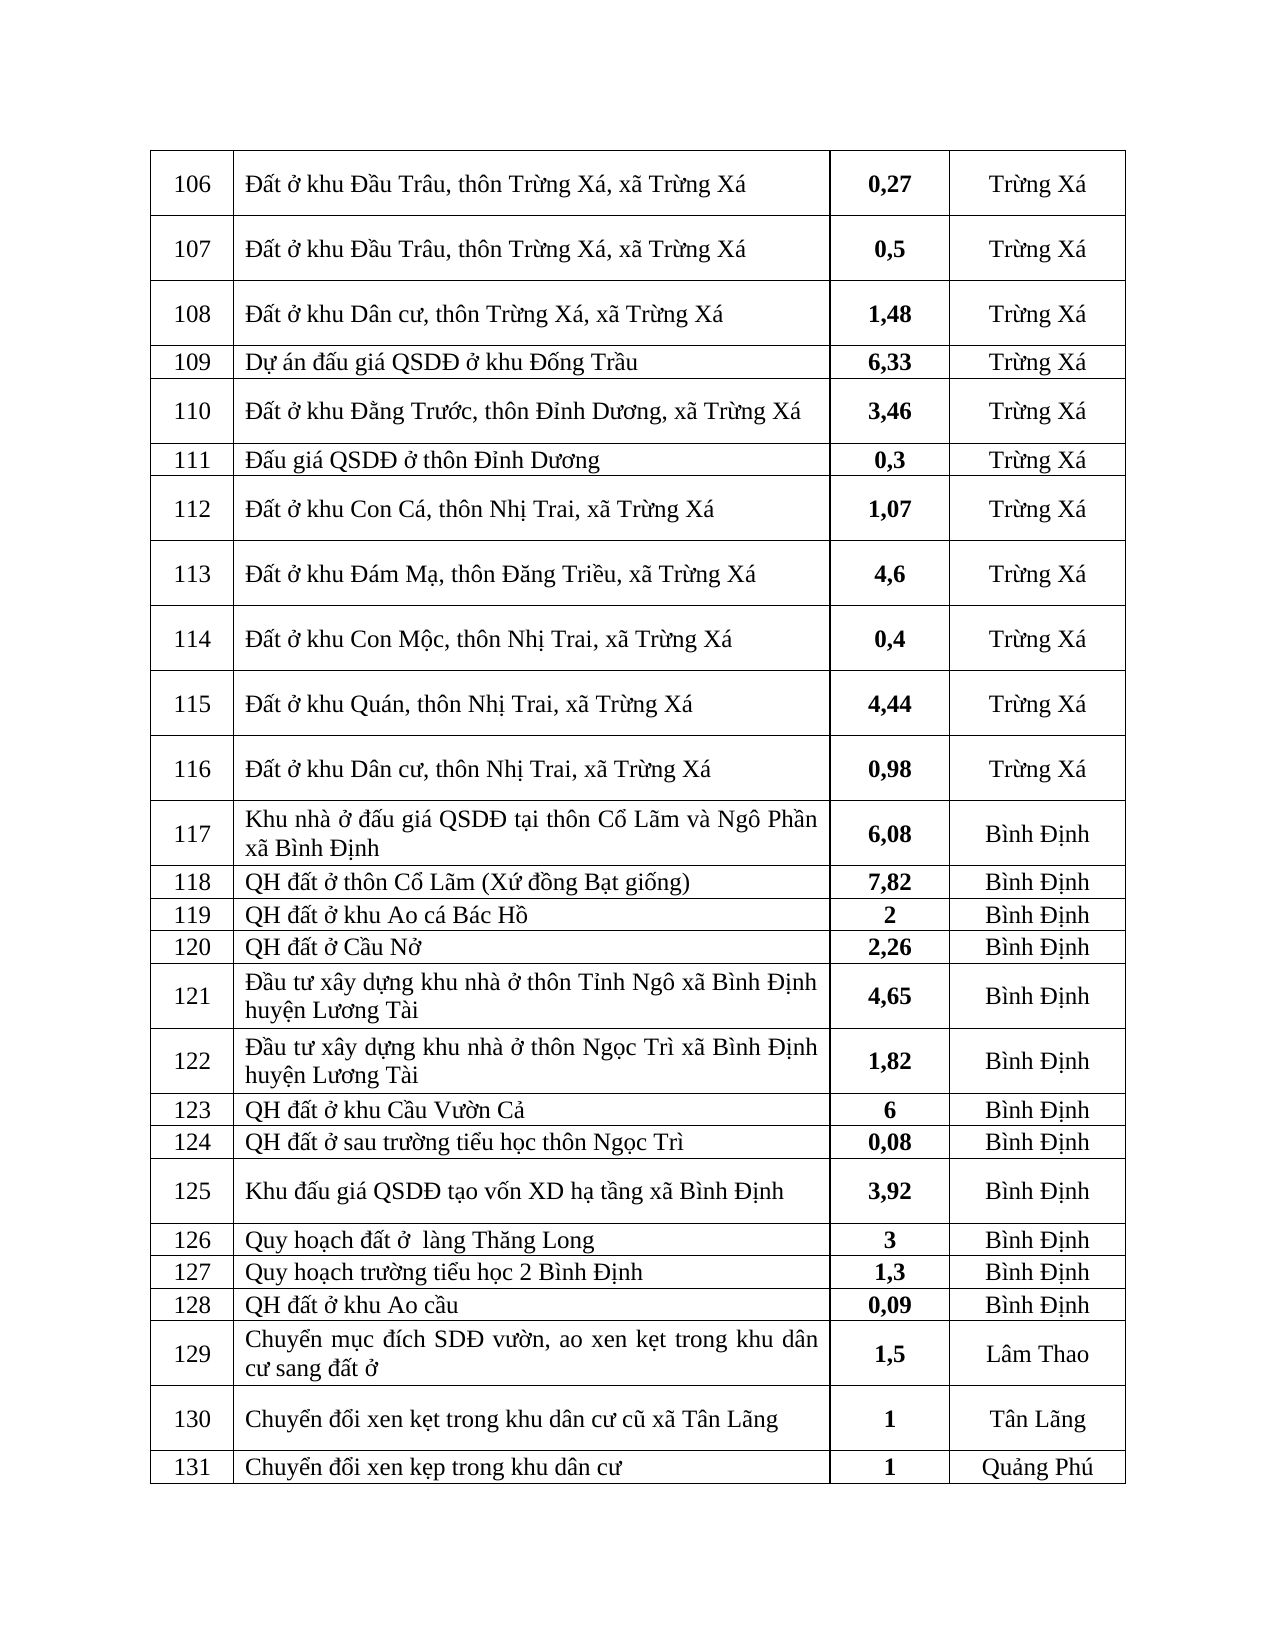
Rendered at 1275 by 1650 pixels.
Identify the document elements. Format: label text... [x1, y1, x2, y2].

table_cell 107 [151, 216, 233, 280]
table_cell 0,09 [831, 1289, 949, 1320]
table_cell 120 [151, 931, 233, 962]
table_cell 115 [151, 671, 233, 735]
table_cell Chuyển đổi xen kẹt trong khu dân cư cũ xã Tân Lãng [234, 1386, 829, 1450]
table_cell QH đất ở khu Ao cầu [234, 1289, 829, 1320]
table_cell 127 [151, 1256, 233, 1287]
table_cell 116 [151, 736, 233, 800]
table_cell 3,92 [831, 1159, 949, 1222]
table_cell Tân Lãng [950, 1386, 1125, 1450]
table_cell Đất ở khu Đằng Trước, thôn Đỉnh Dương, xã Trừng Xá [234, 379, 829, 442]
table_cell QH đất ở thôn Cổ Lãm (Xứ đồng Bạt giống) [234, 866, 829, 897]
table_cell Đất ở khu Đầu Trâu, thôn Trừng Xá, xã Trừng Xá [234, 216, 829, 280]
table_cell Quảng Phú [950, 1451, 1125, 1482]
table_cell Trừng Xá [950, 346, 1125, 377]
table_cell Bình Định [950, 866, 1125, 897]
table_cell Lâm Thao [950, 1321, 1125, 1385]
table_cell Bình Định [950, 1126, 1125, 1157]
table_cell 0,08 [831, 1126, 949, 1157]
table_cell Bình Định [950, 899, 1125, 930]
table_cell Đất ở khu Đám Mạ, thôn Đăng Triều, xã Trừng Xá [234, 541, 829, 605]
table_cell 129 [151, 1321, 233, 1385]
table_cell Bình Định [950, 1224, 1125, 1255]
table_cell Đất ở khu Con Mộc, thôn Nhị Trai, xã Trừng Xá [234, 606, 829, 670]
table_cell 119 [151, 899, 233, 930]
table_cell 130 [151, 1386, 233, 1450]
table_cell Bình Định [950, 1256, 1125, 1287]
table_cell 122 [151, 1029, 233, 1092]
table_cell Bình Định [950, 1094, 1125, 1125]
table_cell 4,6 [831, 541, 949, 605]
table_cell Bình Định [950, 931, 1125, 962]
table_cell QH đất ở sau trường tiểu học thôn Ngọc Trì [234, 1126, 829, 1157]
table_cell Quy hoạch trường tiểu học 2 Bình Định [234, 1256, 829, 1287]
table_cell Bình Định [950, 1159, 1125, 1222]
table_cell 1,07 [831, 476, 949, 540]
table_cell 113 [151, 541, 233, 605]
table_cell Trừng Xá [950, 379, 1125, 442]
table_cell Đấu giá QSDĐ ở thôn Đỉnh Dương [234, 444, 829, 475]
table_cell Trừng Xá [950, 606, 1125, 670]
table_cell Chuyển đổi xen kẹp trong khu dân cư [234, 1451, 829, 1482]
table_cell 1,48 [831, 281, 949, 345]
table_cell 123 [151, 1094, 233, 1125]
table_cell 7,82 [831, 866, 949, 897]
table_cell 131 [151, 1451, 233, 1482]
table_cell Đất ở khu Đầu Trâu, thôn Trừng Xá, xã Trừng Xá [234, 151, 829, 215]
table_cell 0,4 [831, 606, 949, 670]
table_cell Trừng Xá [950, 281, 1125, 345]
table_cell Đất ở khu Quán, thôn Nhị Trai, xã Trừng Xá [234, 671, 829, 735]
table_cell Trừng Xá [950, 444, 1125, 475]
table_cell 6,33 [831, 346, 949, 377]
table_cell 0,98 [831, 736, 949, 800]
table_cell 3 [831, 1224, 949, 1255]
table_cell 112 [151, 476, 233, 540]
table_cell 125 [151, 1159, 233, 1222]
table_cell 118 [151, 866, 233, 897]
table_cell 1,5 [831, 1321, 949, 1385]
table_cell Trừng Xá [950, 736, 1125, 800]
table_cell Bình Định [950, 964, 1125, 1027]
table_cell QH đất ở khu Cầu Vườn Cả [234, 1094, 829, 1125]
table_cell Đầu tư xây dựng khu nhà ở thôn Ngọc Trì xã Bình Định huyện Lương Tài [234, 1029, 829, 1092]
table_cell 121 [151, 964, 233, 1027]
table_cell 109 [151, 346, 233, 377]
table_cell 124 [151, 1126, 233, 1157]
table_cell 1,3 [831, 1256, 949, 1287]
table_cell 4,65 [831, 964, 949, 1027]
table_cell 6,08 [831, 801, 949, 865]
table_cell Trừng Xá [950, 216, 1125, 280]
table_cell Khu nhà ở đấu giá QSDĐ tại thôn Cổ Lãm và Ngô Phần xã Bình Định [234, 801, 829, 865]
table_cell 0,5 [831, 216, 949, 280]
table_cell 2 [831, 899, 949, 930]
table_cell QH đất ở Cầu Nở [234, 931, 829, 962]
table_cell Quy hoạch đất ở làng Thăng Long [234, 1224, 829, 1255]
table_cell 114 [151, 606, 233, 670]
table_cell Bình Định [950, 801, 1125, 865]
table_cell Đất ở khu Dân cư, thôn Nhị Trai, xã Trừng Xá [234, 736, 829, 800]
table_cell 110 [151, 379, 233, 442]
table_cell Đất ở khu Con Cá, thôn Nhị Trai, xã Trừng Xá [234, 476, 829, 540]
table_cell Đất ở khu Dân cư, thôn Trừng Xá, xã Trừng Xá [234, 281, 829, 345]
table_cell Trừng Xá [950, 476, 1125, 540]
table_cell 106 [151, 151, 233, 215]
table_cell 3,46 [831, 379, 949, 442]
table_cell 6 [831, 1094, 949, 1125]
table_cell Trừng Xá [950, 151, 1125, 215]
table_cell 4,44 [831, 671, 949, 735]
table_cell Dự án đấu giá QSDĐ ở khu Đống Trầu [234, 346, 829, 377]
table_cell 111 [151, 444, 233, 475]
table_cell Bình Định [950, 1289, 1125, 1320]
table_cell Chuyển mục đích SDĐ vườn, ao xen kẹt trong khu dân cư sang đất ở [234, 1321, 829, 1385]
table_cell 0,27 [831, 151, 949, 215]
table_cell 128 [151, 1289, 233, 1320]
table_cell Trừng Xá [950, 541, 1125, 605]
table_cell Trừng Xá [950, 671, 1125, 735]
table_cell 1 [831, 1451, 949, 1482]
table_cell 108 [151, 281, 233, 345]
table_cell Khu đấu giá QSDĐ tạo vốn XD hạ tầng xã Bình Định [234, 1159, 829, 1222]
table_cell Bình Định [950, 1029, 1125, 1092]
table_cell 1,82 [831, 1029, 949, 1092]
table_cell 126 [151, 1224, 233, 1255]
table_cell QH đất ở khu Ao cá Bác Hồ [234, 899, 829, 930]
table_cell 2,26 [831, 931, 949, 962]
table_cell Đầu tư xây dựng khu nhà ở thôn Tỉnh Ngô xã Bình Định huyện Lương Tài [234, 964, 829, 1027]
table_cell 1 [831, 1386, 949, 1450]
table_cell 0,3 [831, 444, 949, 475]
table_cell 117 [151, 801, 233, 865]
